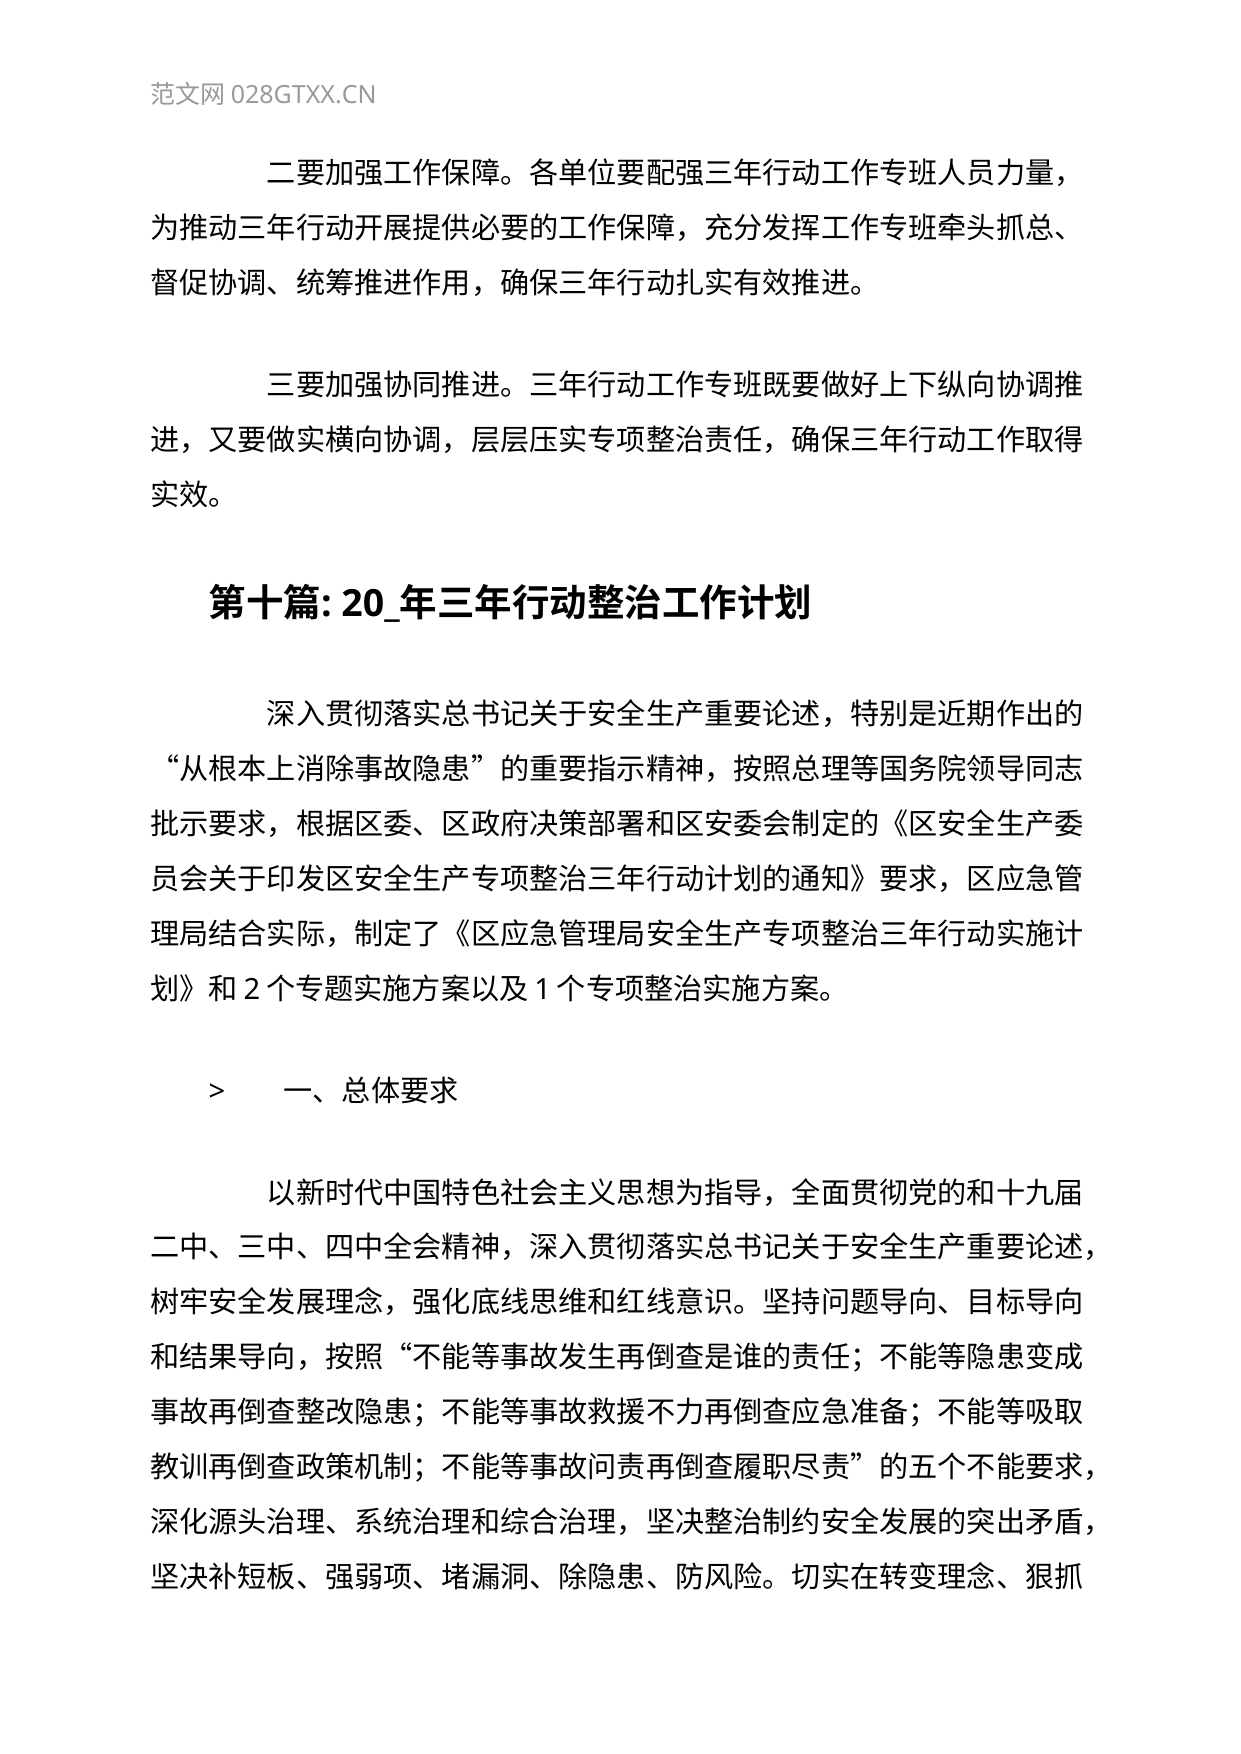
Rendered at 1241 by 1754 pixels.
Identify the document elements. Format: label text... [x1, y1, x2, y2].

text > 一、总体要求 [150, 1067, 1090, 1109]
text 第十篇: 20_年三年行动整治工作计划 [150, 573, 1090, 628]
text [150, 1169, 1090, 1596]
text 二要加强工作保障。各单位要配强三年行动工作专班人员力量，为推动三年行动开展提供必要的工作保障，充分发挥工作专班牵头抓总、督促协调、统筹推进作用，确保三年行动扎实有效推进。 [150, 150, 1090, 302]
text 三要加强协同推进。三年行动工作专班既要做好上下纵向协调推进，又要做实横向协调，层层压实专项整治责任，确保三年行动工作取得实效。 [150, 362, 1090, 514]
text 深入贯彻落实总书记关于安全生产重要论述，特别是近期作出的“从根本上消除事故隐患”的重要指示精神，按照总理等国务院领导同志批示要求，根据区委、区政府决策部署和区安委会制定的《区安全生产委员会关于印发区安全生产专项整治三年行动计划的通知》要求，区应急管理局结合实际，制定了《区应急管理局安全生产专项整治三年行动实施计划》和2个专题实施方案以及1个专项整治实施方案。 [150, 691, 1090, 1008]
